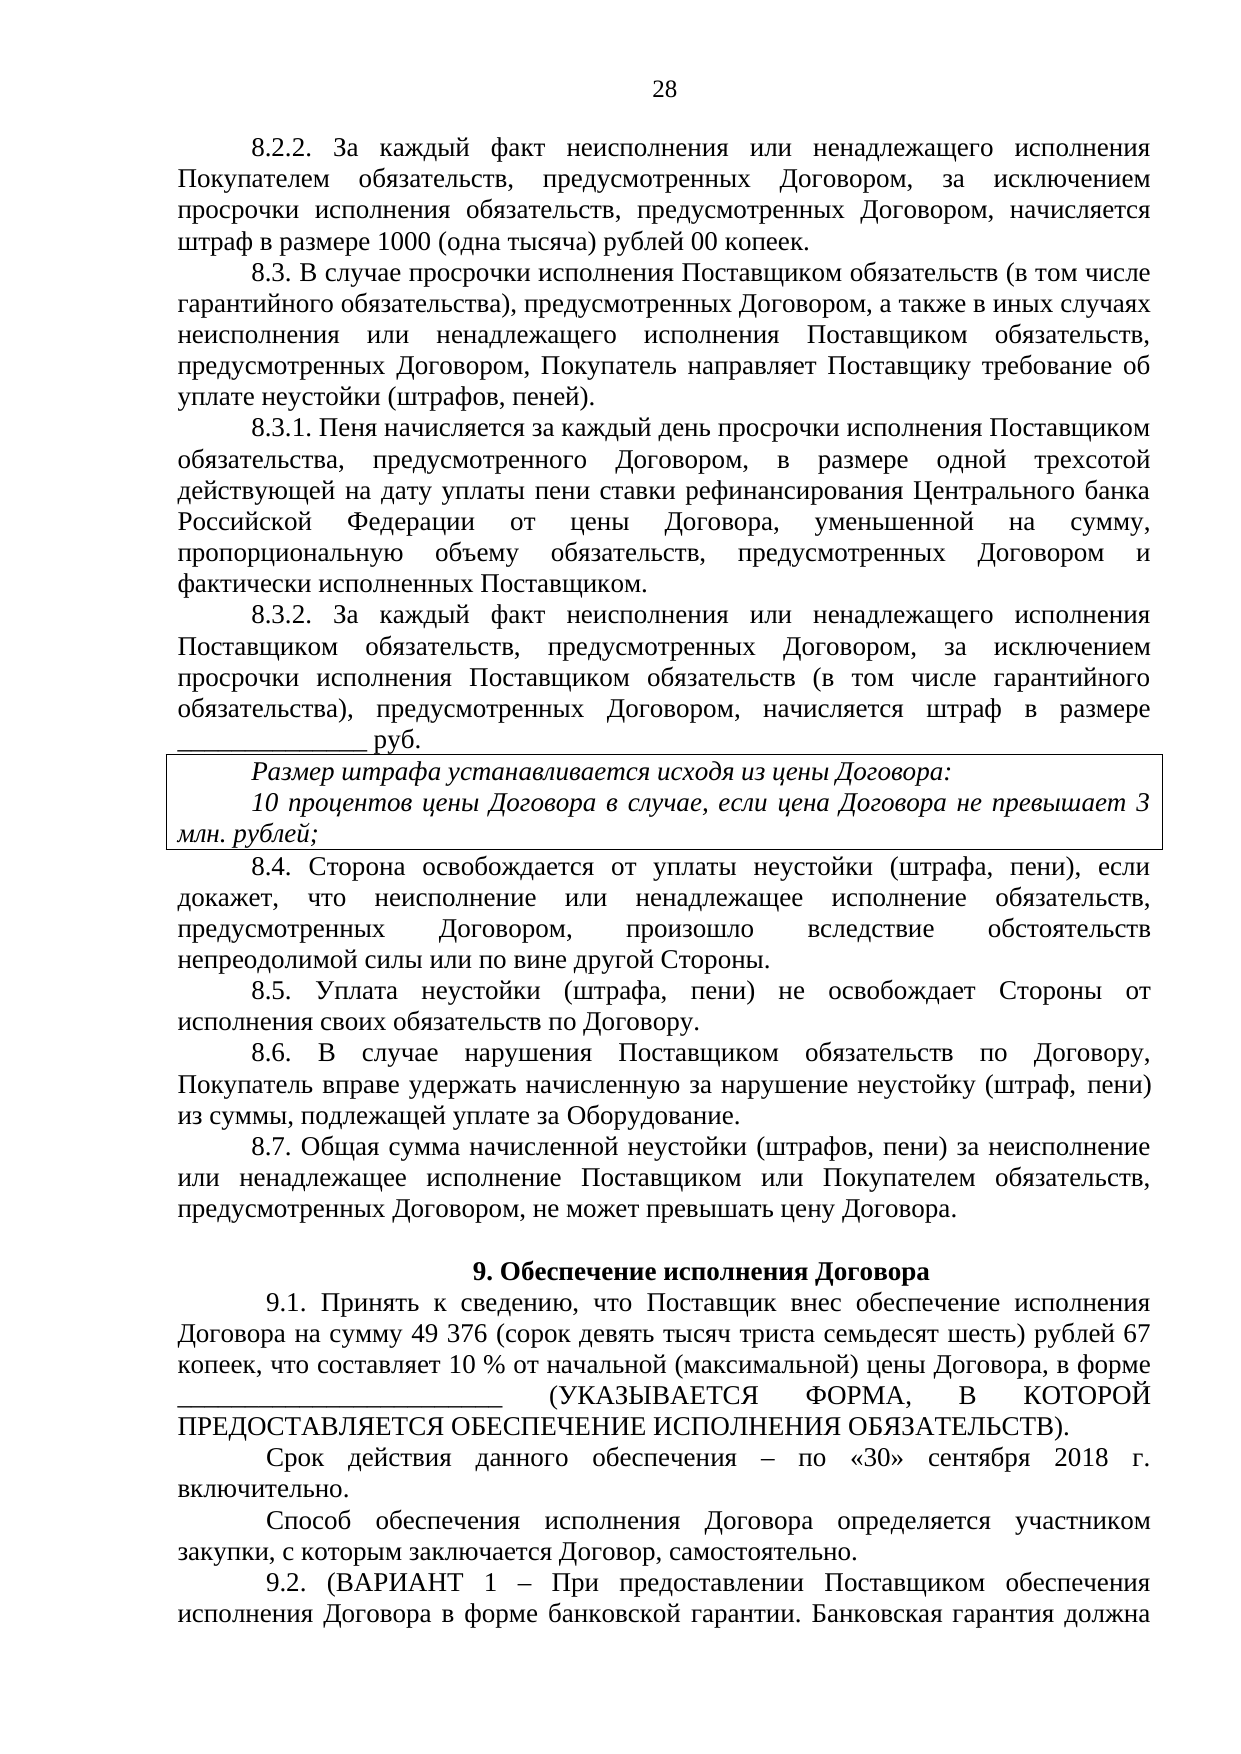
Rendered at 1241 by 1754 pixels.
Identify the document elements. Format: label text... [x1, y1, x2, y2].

text Срок действия данного обеспечения – по «30» сентября 2018 г. включительно. [177, 1441, 1152, 1504]
text Способ обеспечения исполнения Договора определяется участником закупки, с которым заключается Договор, самостоятельно. [177, 1504, 1152, 1566]
text 9.1. Принять к сведению, что Поставщик внес обеспечение исполнения Договора на сумму 49 376 (сорок девять тысяч триста семьдесят шесть) рублей 67 копеек, что составляет 10 % от начальной (максимальной) цены Договора, в форме ________________________ (УКАЗЫВАЕТСЯ ФОРМА, В КОТОРОЙ ПРЕДОСТАВЛЯЕТСЯ ОБЕСПЕЧЕНИЕ ИСПОЛНЕНИЯ ОБЯЗАТЕЛЬСТВ). [177, 1286, 1152, 1441]
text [177, 1566, 1152, 1628]
text 9. Обеспечение исполнения Договора [177, 1254, 1152, 1286]
text 8.2.2. За каждый факт неисполнения или ненадлежащего исполнения Покупателем обязательств, предусмотренных Договором, за исключением просрочки исполнения обязательств, предусмотренных Договором, начисляется штраф в размере 1000 (одна тысяча) рублей 00 копеек. [177, 131, 1152, 256]
text 8.6. В случае нарушения Поставщиком обязательств по Договору, Покупатель вправе удержать начисленную за нарушение неустойку (штраф, пени) из суммы, подлежащей уплате за Оборудование. [177, 1037, 1152, 1130]
text 8.4. Сторона освобождается от уплаты неустойки (штрафа, пени), если докажет, что неисполнение или ненадлежащее исполнение обязательств, предусмотренных Договором, произошло вследствие обстоятельств непреодолимой силы или по вине другой Стороны. [177, 850, 1152, 974]
text 8.3. В случае просрочки исполнения Поставщиком обязательств (в том числе гарантийного обязательства), предусмотренных Договором, а также в иных случаях неисполнения или ненадлежащего исполнения Поставщиком обязательств, предусмотренных Договором, Покупатель направляет Поставщику требование об уплате неустойки (штрафов, пеней). [177, 256, 1152, 412]
text 8.5. Уплата неустойки (штрафа, пени) не освобождает Стороны от исполнения своих обязательств по Договору. [177, 974, 1152, 1037]
table_header Размер штрафа устанавливается исходя из цены Договора: 10 процентов цены Договора в случае, если цена Договора не превышает 3 млн. рублей; [167, 755, 1162, 849]
text 8.7. Общая сумма начисленной неустойки (штрафов, пени) за неисполнение или ненадлежащее исполнение Поставщиком или Покупателем обязательств, предусмотренных Договором, не может превышать цену Договора. [177, 1130, 1152, 1223]
text 8.3.2. За каждый факт неисполнения или ненадлежащего исполнения Поставщиком обязательств, предусмотренных Договором, за исключением просрочки исполнения Поставщиком обязательств (в том числе гарантийного обязательства), предусмотренных Договором, начисляется штраф в размере ______________ руб. [177, 598, 1152, 754]
text 8.3.1. Пеня начисляется за каждый день просрочки исполнения Поставщиком обязательства, предусмотренного Договором, в размере одной трехсотой действующей на дату уплаты пени ставки рефинансирования Центрального банка Российской Федерации от цены Договора, уменьшенной на сумму, пропорциональную объему обязательств, предусмотренных Договором и фактически исполненных Поставщиком. [177, 412, 1152, 598]
